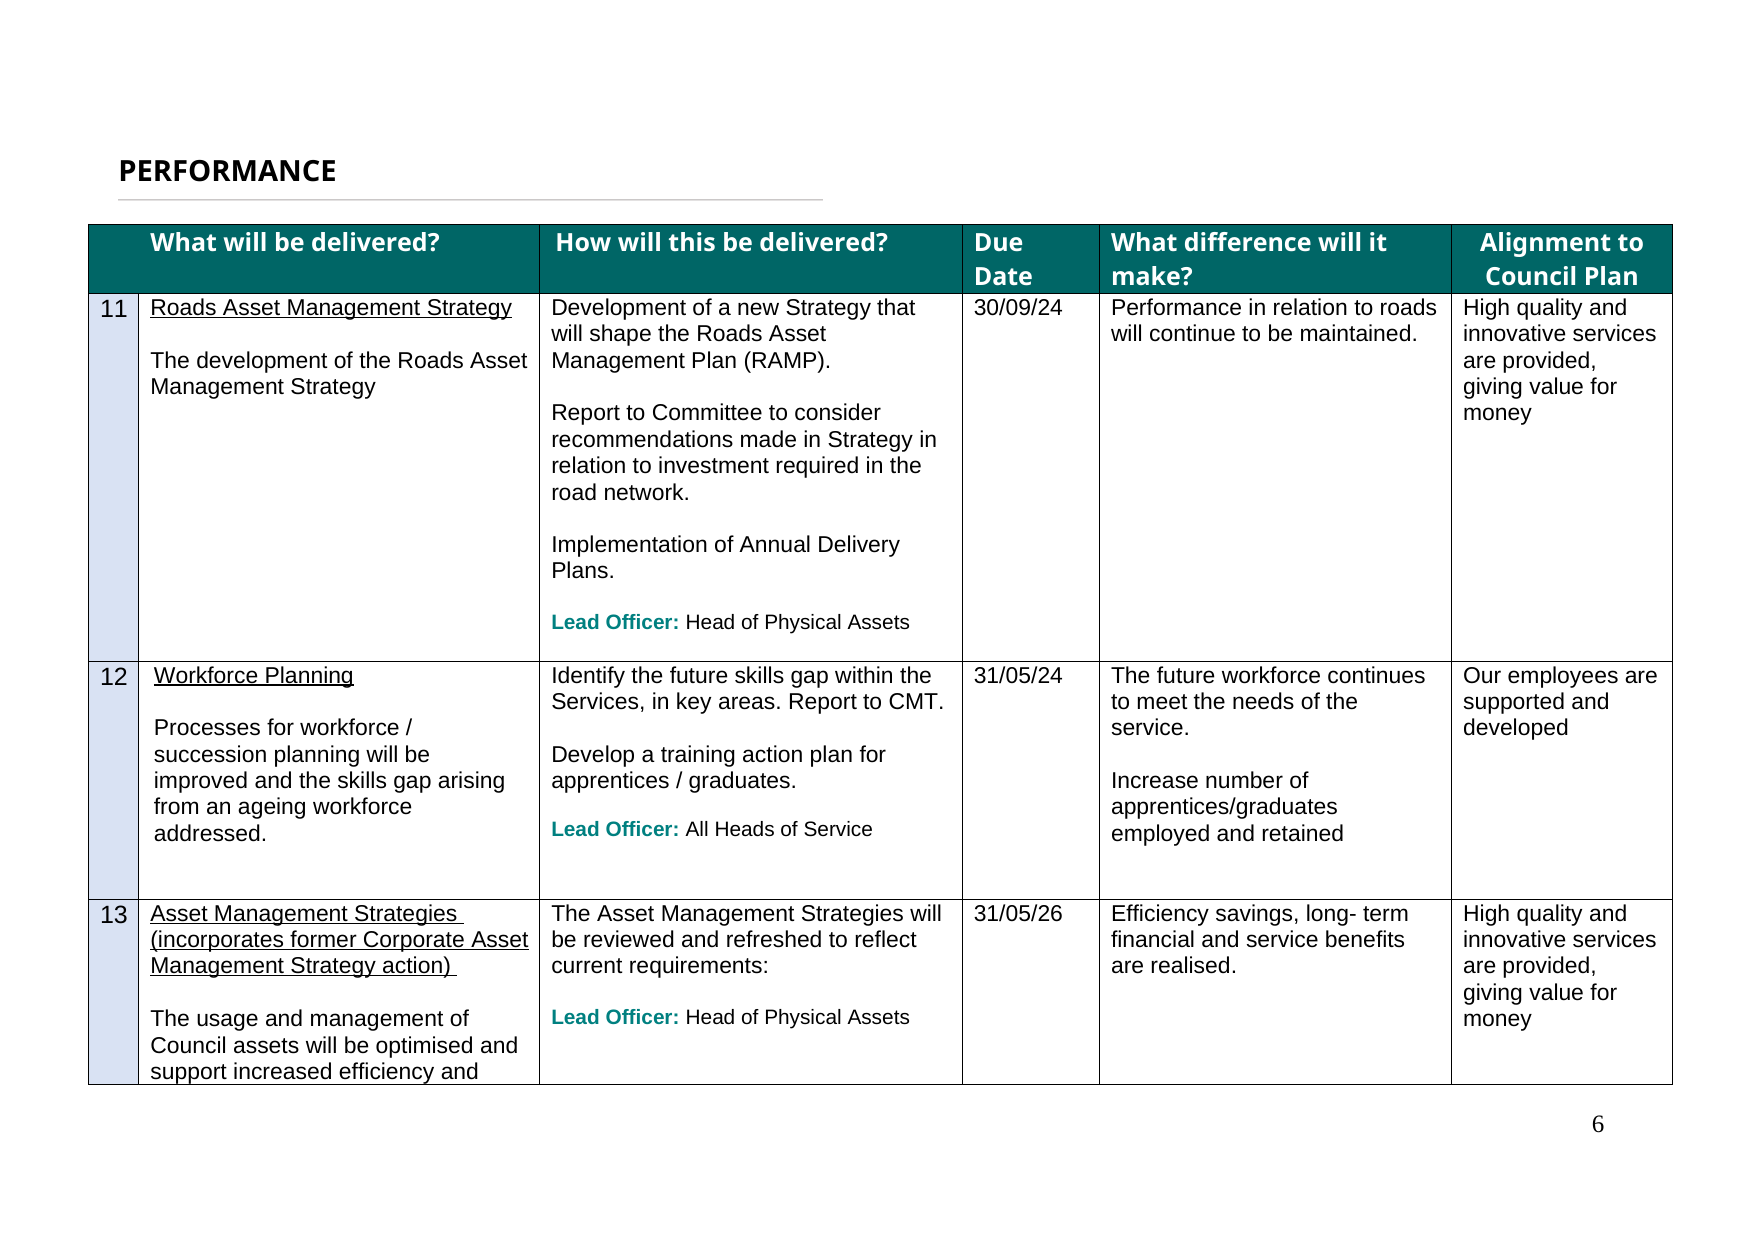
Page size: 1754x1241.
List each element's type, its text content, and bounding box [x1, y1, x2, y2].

table_cell 31/05/26 [963, 900, 1099, 1084]
table_cell 13 [89, 900, 138, 1084]
text PERFORMANCE [118, 150, 1604, 190]
table_cell 11 [89, 294, 138, 661]
table_cell Our employees are supported and developed [1452, 662, 1672, 899]
table_cell Roads Asset Management Strategy The development of the Roads Asset Management Strategy [139, 294, 539, 661]
table_header How will this be delivered? [540, 225, 962, 293]
table_cell 30/09/24 [963, 294, 1099, 661]
table_cell The future workforce continues to meet the needs of the service. Increase number of apprentices/graduates employed and retained [1100, 662, 1451, 899]
table_header What difference will it make? [1100, 225, 1451, 293]
table_cell Identify the future skills gap within the Services, in key areas. Report to CMT. Develop a training action plan for apprentices / graduates. Lead Officer: All Heads of Service [540, 662, 962, 899]
table_header Alignment to Council Plan [1452, 225, 1672, 293]
table_header Due Date [963, 225, 1099, 293]
table_header [89, 225, 139, 293]
table_cell 12 [89, 662, 138, 899]
table_cell Development of a new Strategy that will shape the Roads Asset Management Plan (RAMP). Report to Committee to consider recommendations made in Strategy in relation to investment required in the road network. Implementation of Annual Delivery Plans. Lead Officer: Head of Physical Assets [540, 294, 962, 661]
table_cell 31/05/24 [963, 662, 1099, 899]
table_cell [1100, 900, 1451, 1084]
table_header What will be delivered? [139, 225, 539, 293]
table_cell Workforce Planning Processes for workforce / succession planning will be improved and the skills gap arising from an ageing workforce addressed. [139, 662, 539, 899]
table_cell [139, 900, 539, 1084]
table_cell High quality and innovative services are provided, giving value for money [1452, 294, 1672, 661]
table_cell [540, 900, 962, 1084]
table_cell Performance in relation to roads will continue to be maintained. [1100, 294, 1451, 661]
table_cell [1452, 900, 1672, 1084]
